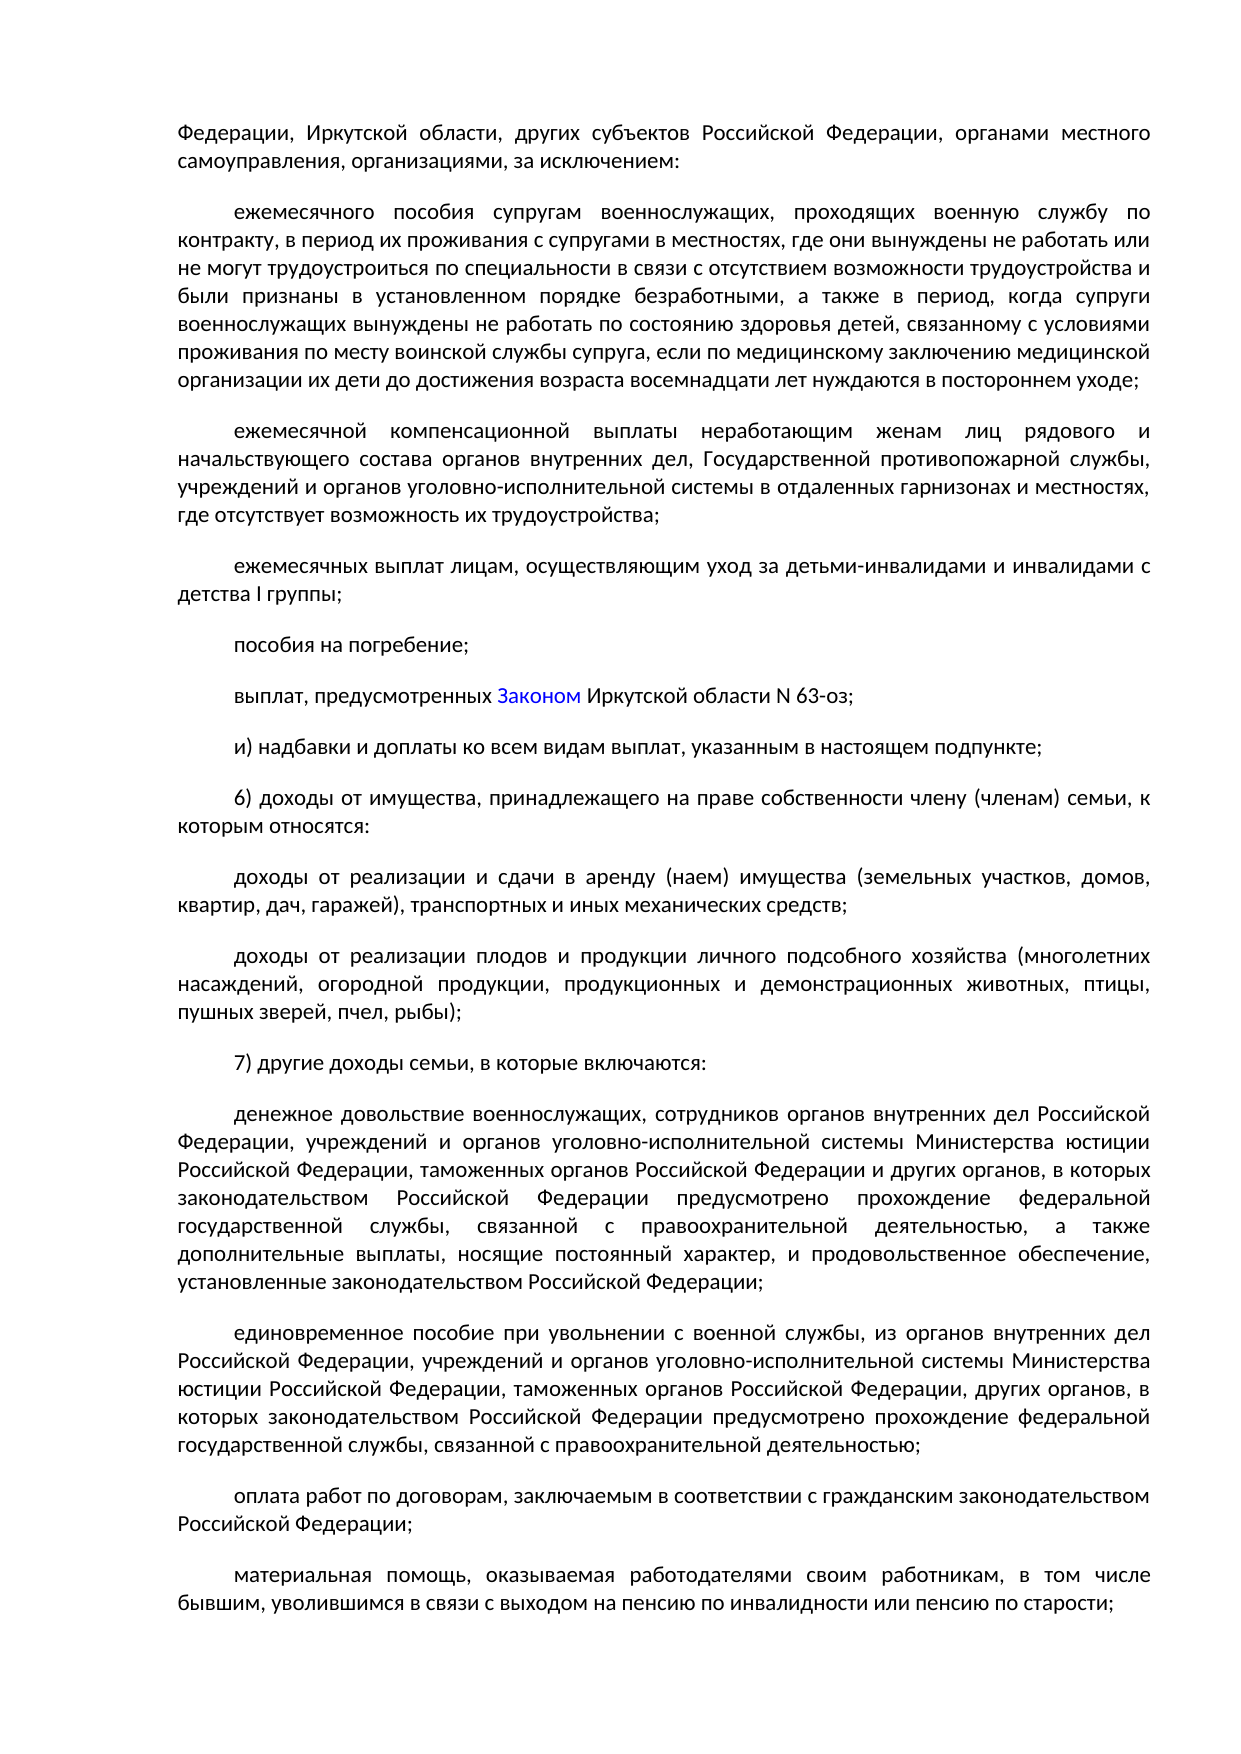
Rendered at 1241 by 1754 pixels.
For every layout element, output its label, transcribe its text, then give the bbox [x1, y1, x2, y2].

text и) надбавки и доплаты ко всем видам выплат, указанным в настоящем подпункте; [177, 732, 1152, 760]
text 6) доходы от имущества, принадлежащего на праве собственности члену (членам) семьи, к которым относятся: [177, 783, 1152, 839]
text единовременное пособие при увольнении с военной службы, из органов внутренних дел Российской Федерации, учреждений и органов уголовно-исполнительной системы Министерства юстиции Российской Федерации, таможенных органов Российской Федерации, других органов, в которых законодательством Российской Федерации предусмотрено прохождение федеральной государственной службы, связанной с правоохранительной деятельностью; [177, 1318, 1152, 1458]
text доходы от реализации и сдачи в аренду (наем) имущества (земельных участков, домов, квартир, дач, гаражей), транспортных и иных механических средств; [177, 862, 1152, 918]
text ежемесячного пособия супругам военнослужащих, проходящих военную службу по контракту, в период их проживания с супругами в местностях, где они вынуждены не работать или не могут трудоустроиться по специальности в связи с отсутствием возможности трудоустройства и были признаны в установленном порядке безработными, а также в период, когда супруги военнослужащих вынуждены не работать по состоянию здоровья детей, связанному с условиями проживания по месту воинской службы супруга, если по медицинскому заключению медицинской организации их дети до достижения возраста восемнадцати лет нуждаются в постороннем уходе; [177, 197, 1152, 393]
text выплат, предусмотренных Законом Иркутской области N 63-оз; [177, 681, 1152, 709]
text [177, 118, 1152, 174]
text ежемесячной компенсационной выплаты неработающим женам лиц рядового и начальствующего состава органов внутренних дел, Государственной противопожарной службы, учреждений и органов уголовно-исполнительной системы в отдаленных гарнизонах и местностях, где отсутствует возможность их трудоустройства; [177, 416, 1152, 528]
text 7) другие доходы семьи, в которые включаются: [177, 1048, 1152, 1076]
text пособия на погребение; [177, 630, 1152, 658]
text оплата работ по договорам, заключаемым в соответствии с гражданским законодательством Российской Федерации; [177, 1481, 1152, 1537]
text доходы от реализации плодов и продукции личного подсобного хозяйства (многолетних насаждений, огородной продукции, продукционных и демонстрационных животных, птицы, пушных зверей, пчел, рыбы); [177, 941, 1152, 1025]
text материальная помощь, оказываемая работодателями своим работникам, в том числе бывшим, уволившимся в связи с выходом на пенсию по инвалидности или пенсию по старости; [177, 1560, 1152, 1616]
text ежемесячных выплат лицам, осуществляющим уход за детьми-инвалидами и инвалидами с детства I группы; [177, 551, 1152, 607]
text денежное довольствие военнослужащих, сотрудников органов внутренних дел Российской Федерации, учреждений и органов уголовно-исполнительной системы Министерства юстиции Российской Федерации, таможенных органов Российской Федерации и других органов, в которых законодательством Российской Федерации предусмотрено прохождение федеральной государственной службы, связанной с правоохранительной деятельностью, а также дополнительные выплаты, носящие постоянный характер, и продовольственное обеспечение, установленные законодательством Российской Федерации; [177, 1099, 1152, 1295]
